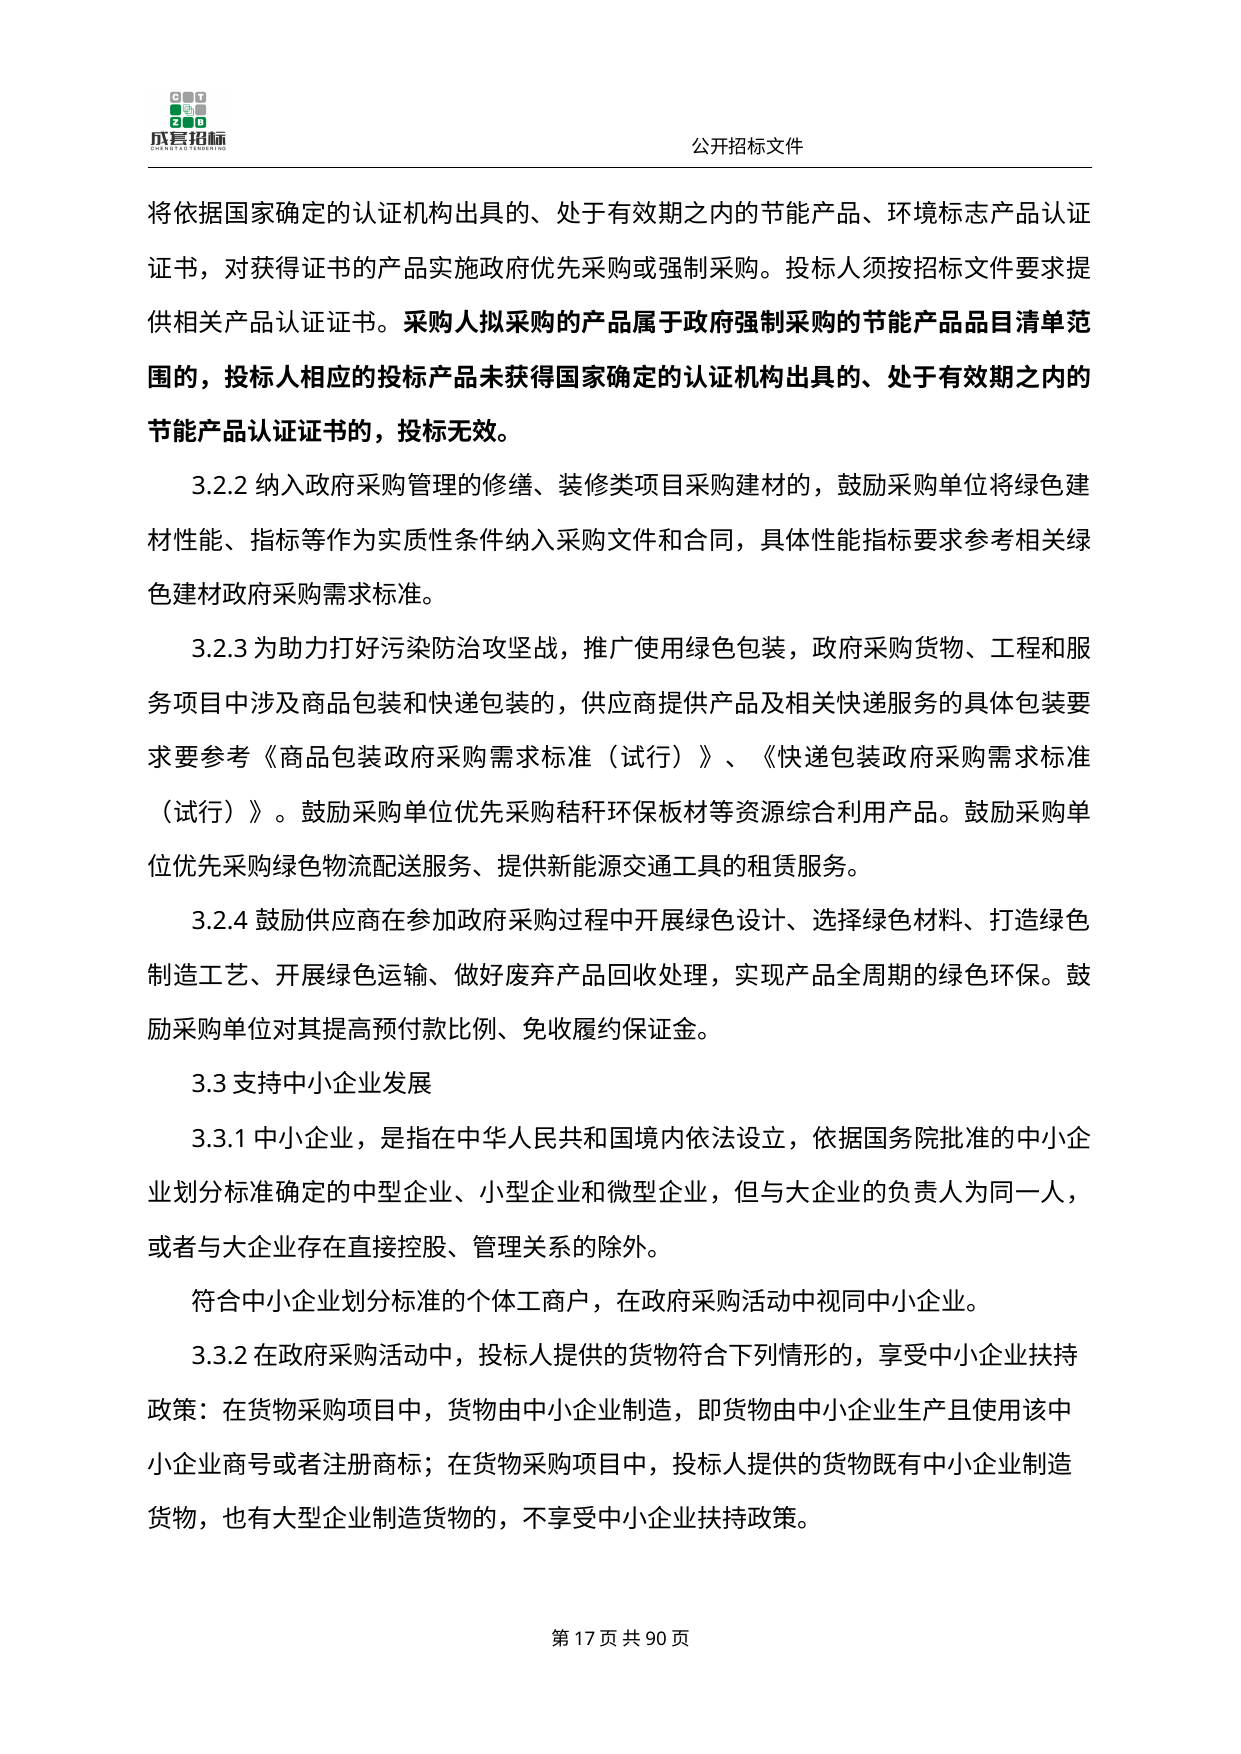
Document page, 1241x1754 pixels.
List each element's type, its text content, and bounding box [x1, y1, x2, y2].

text 3.2.3为助力打好污染防治攻坚战，推广使用绿色包装，政府采购货物、工程和服务项目中涉及商品包装和快递包装的，供应商提供产品及相关快递服务的具体包装要求要参考《商品包装政府采购需求标准（试行）》、《快递包装政府采购需求标准（试行）》。鼓励采购单位优先采购秸秆环保板材等资源综合利用产品。鼓励采购单位优先采购绿色物流配送服务、提供新能源交通工具的租赁服务。 [148, 629, 1092, 883]
text 符合中小企业划分标准的个体工商户，在政府采购活动中视同中小企业。 [148, 1281, 1092, 1318]
text 3.3支持中小企业发展 [148, 1064, 1092, 1100]
text 3.2.4 鼓励供应商在参加政府采购过程中开展绿色设计、选择绿色材料、打造绿色制造工艺、开展绿色运输、做好废弃产品回收处理，实现产品全周期的绿色环保。鼓励采购单位对其提高预付款比例、免收履约保证金。 [148, 901, 1092, 1046]
picture [147, 88, 233, 154]
text 3.3.1中小企业，是指在中华人民共和国境内依法设立，依据国务院批准的中小企业划分标准确定的中型企业、小型企业和微型企业，但与大企业的负责人为同一人，或者与大企业存在直接控股、管理关系的除外。 [148, 1118, 1092, 1263]
text 3.2.2 纳入政府采购管理的修缮、装修类项目采购建材的，鼓励采购单位将绿色建材性能、指标等作为实质性条件纳入采购文件和合同，具体性能指标要求参考相关绿色建材政府采购需求标准。 [148, 466, 1092, 611]
text 3.3.2在政府采购活动中，投标人提供的货物符合下列情形的，享受中小企业扶持政策：在货物采购项目中，货物由中小企业制造，即货物由中小企业生产且使用该中小企业商号或者注册商标；在货物采购项目中，投标人提供的货物既有中小企业制造货物，也有大型企业制造货物的，不享受中小企业扶持政策。 [148, 1336, 1092, 1535]
